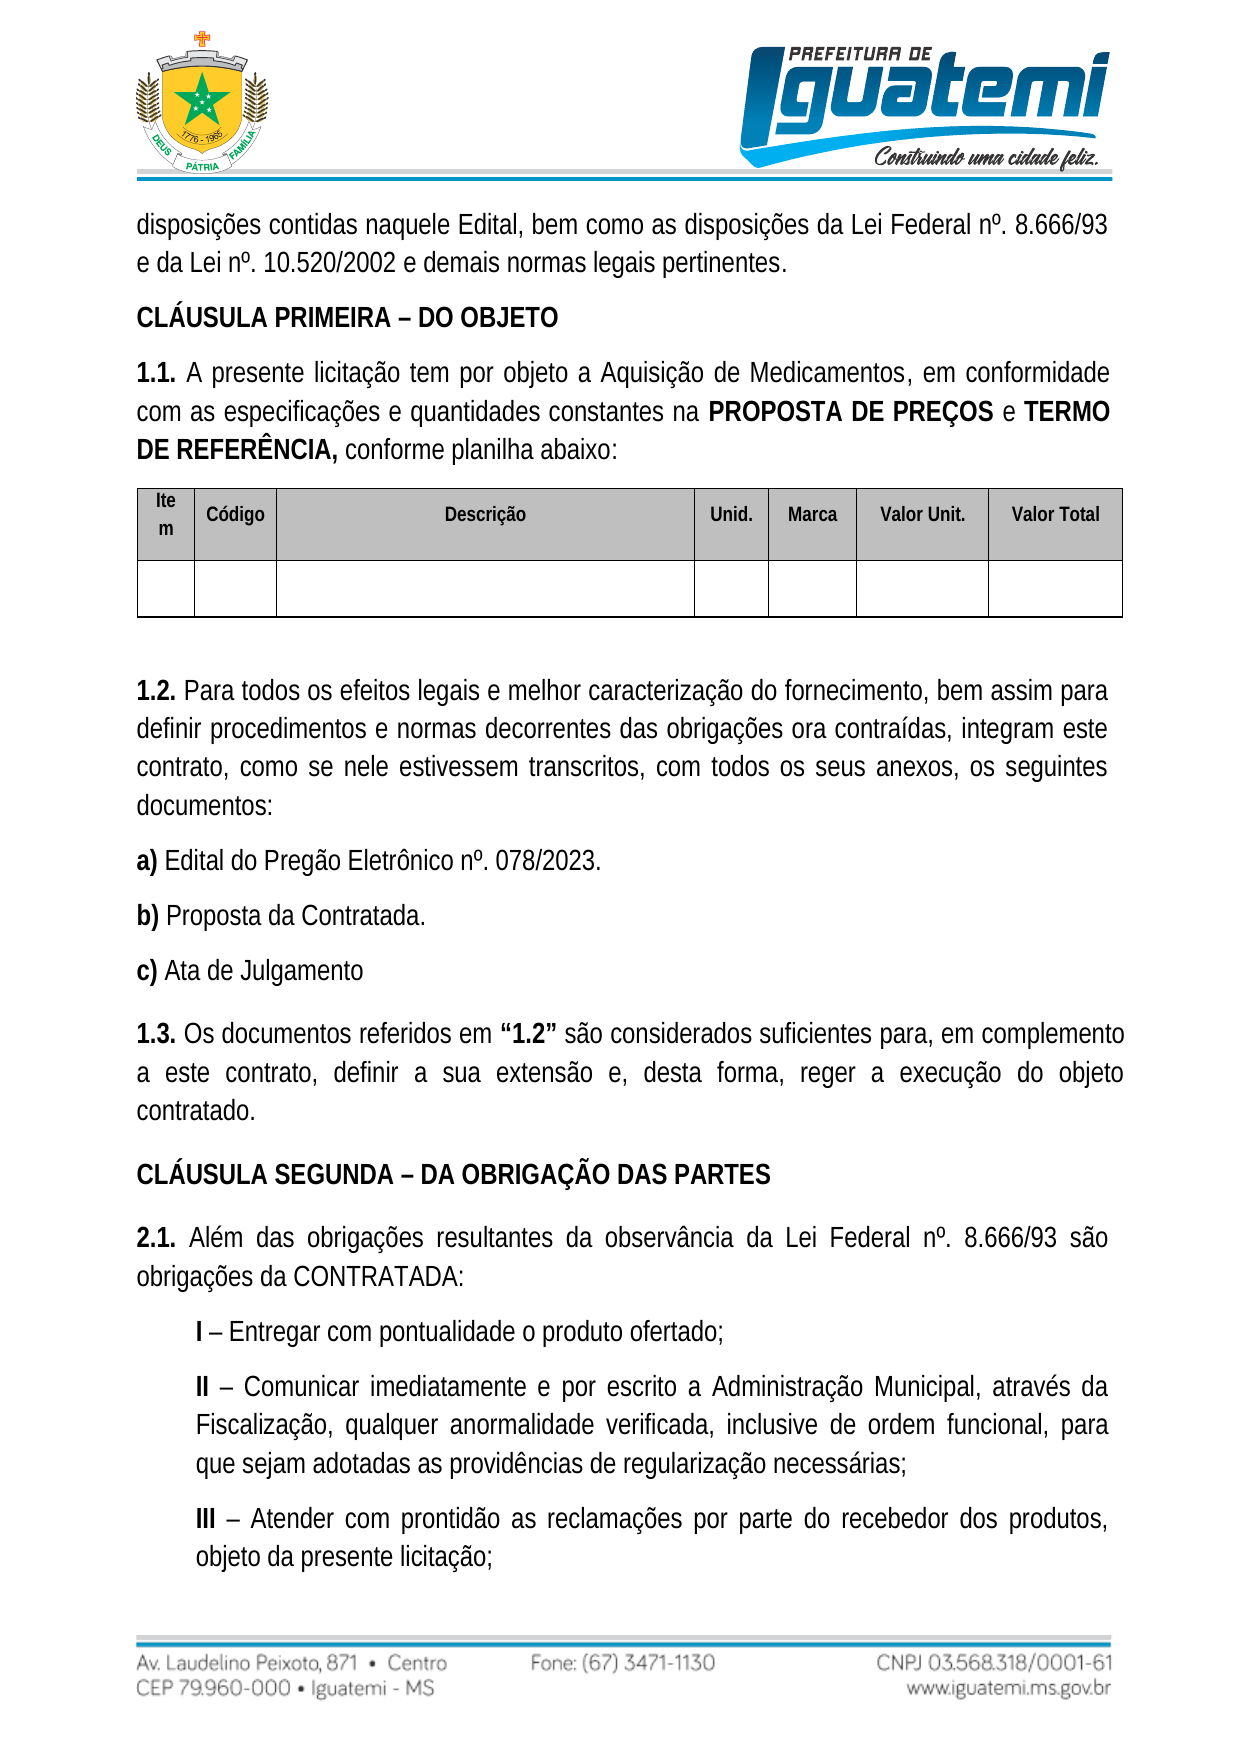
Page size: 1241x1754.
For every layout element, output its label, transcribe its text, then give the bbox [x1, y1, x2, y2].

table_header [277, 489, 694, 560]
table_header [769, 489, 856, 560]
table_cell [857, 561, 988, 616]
text CLÁUSULA SEGUNDA – DA OBRIGAÇÃO DAS PARTES [136, 1157, 1110, 1190]
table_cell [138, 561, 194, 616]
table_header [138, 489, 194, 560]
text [136, 207, 1110, 279]
text 1.3. Os documentos referidos em “1.2” são considerados suficientes para, em complemento a este contrato, definir a sua extensão e, desta forma, reger a execução do objeto contratado. [136, 1017, 1126, 1127]
text II – Comunicar imediatamente e por escrito a Administração Municipal, através da Fiscalização, qualquer anormalidade verificada, inclusive de ordem funcional, para que sejam adotadas as providências de regularização necessárias; [196, 1369, 1110, 1479]
text I – Entregar com pontualidade o produto ofertado; [196, 1314, 1110, 1347]
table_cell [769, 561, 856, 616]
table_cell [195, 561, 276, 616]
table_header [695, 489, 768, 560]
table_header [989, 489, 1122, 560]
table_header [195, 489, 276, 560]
text CLÁUSULA PRIMEIRA – DO OBJETO [136, 300, 1110, 334]
text b) Proposta da Contratada. [136, 898, 1110, 932]
picture [136, 1635, 1113, 1703]
text 1.2. Para todos os efeitos legais e melhor caracterização do fornecimento, bem assim para definir procedimentos e normas decorrentes das obrigações ora contraídas, integram este contrato, como se nele estivessem transcritos, com todos os seus anexos, os seguintes documentos: [136, 673, 1110, 821]
text a) Edital do Pregão Eletrônico nº. 078/2023. [136, 843, 1110, 876]
text 2.1. Além das obrigações resultantes da observância da Lei Federal nº. 8.666/93 são obrigações da CONTRATADA: [136, 1220, 1110, 1292]
text c) Ata de Julgamento [136, 953, 1110, 987]
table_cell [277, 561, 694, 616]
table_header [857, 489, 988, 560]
text III – Atender com prontidão as reclamações por parte do recebedor dos produtos, objeto da presente licitação; [196, 1501, 1110, 1573]
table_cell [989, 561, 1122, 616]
text 1.1. A presente licitação tem por objeto a Aquisição de Medicamentos, em conformidade com as especificações e quantidades constantes na PROPOSTA DE PREÇOS e TERMO DE REFERÊNCIA, conforme planilha abaixo: [136, 355, 1110, 466]
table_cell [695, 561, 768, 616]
